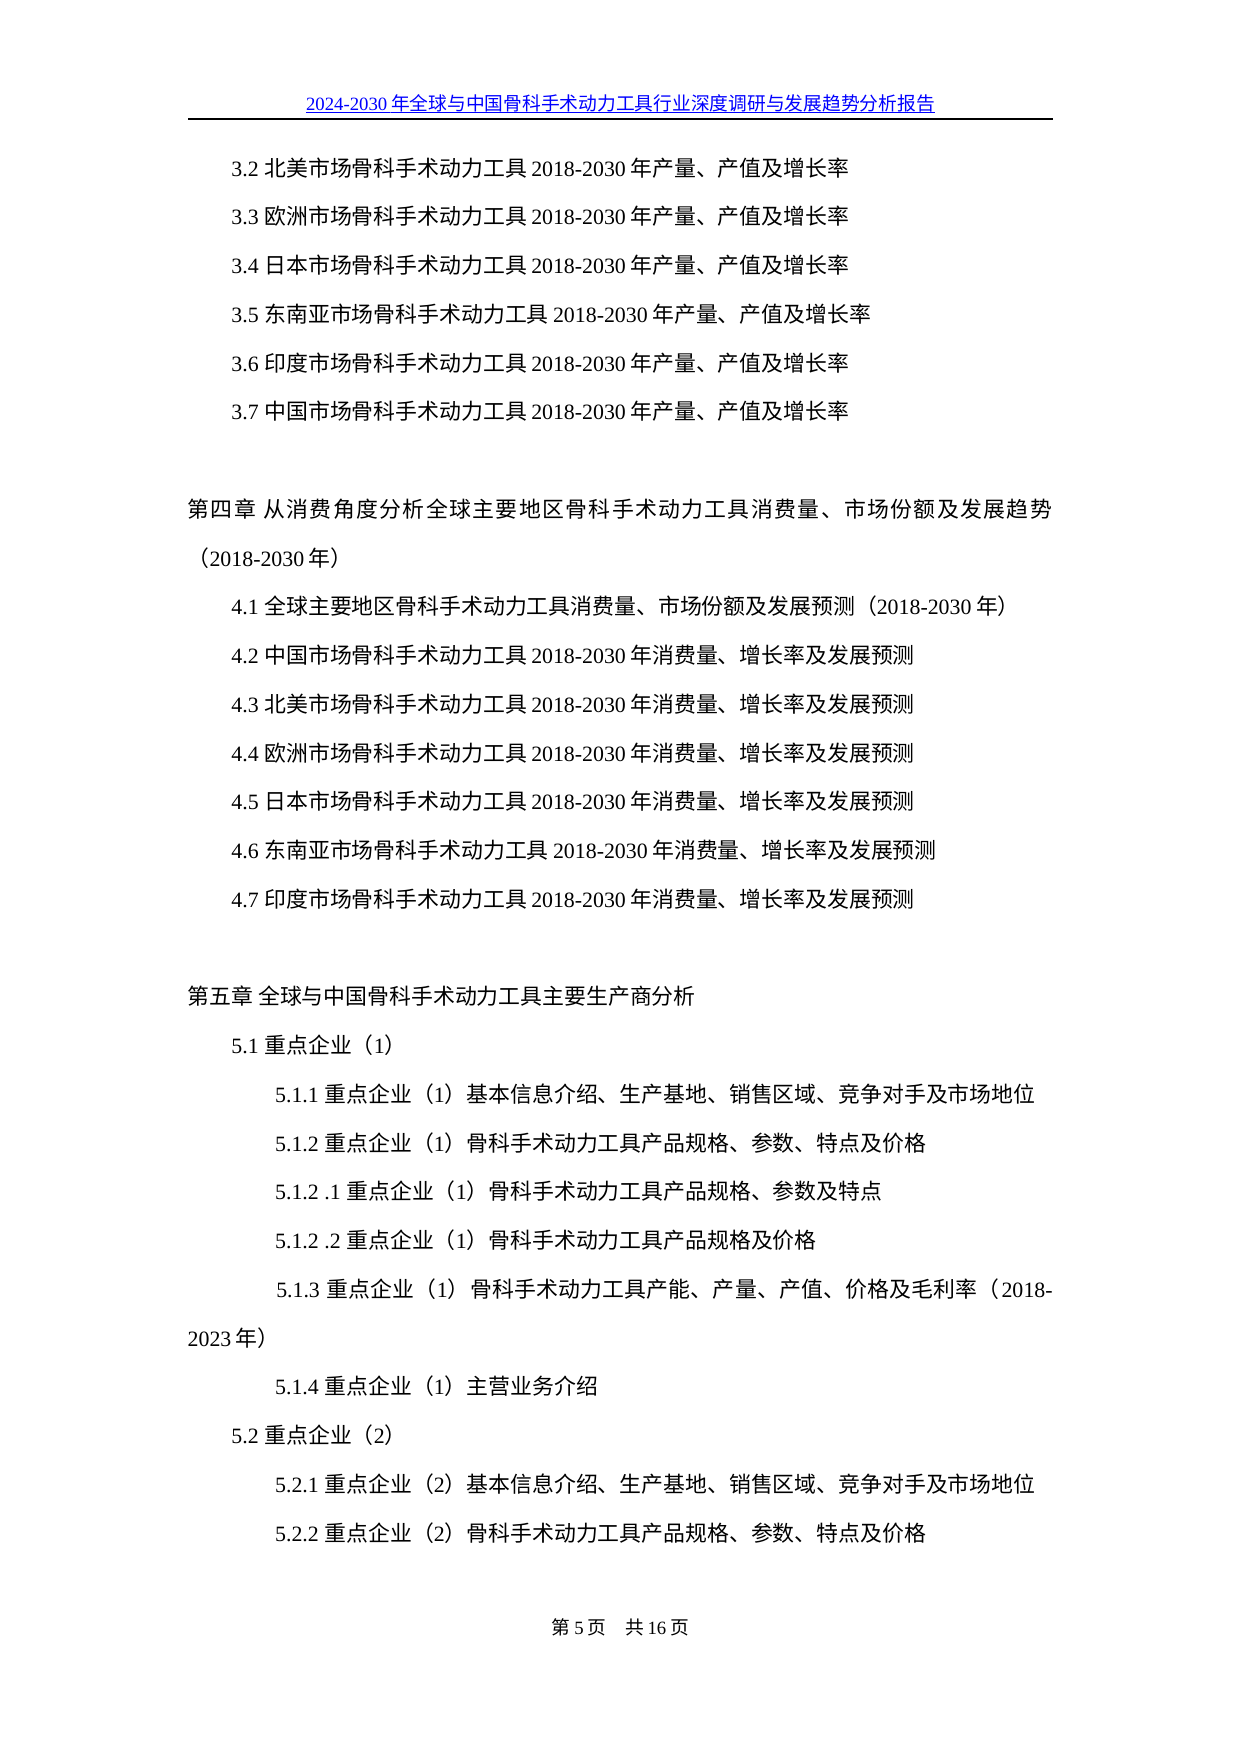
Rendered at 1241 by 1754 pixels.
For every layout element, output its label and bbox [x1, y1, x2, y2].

text [187, 150, 1053, 1548]
